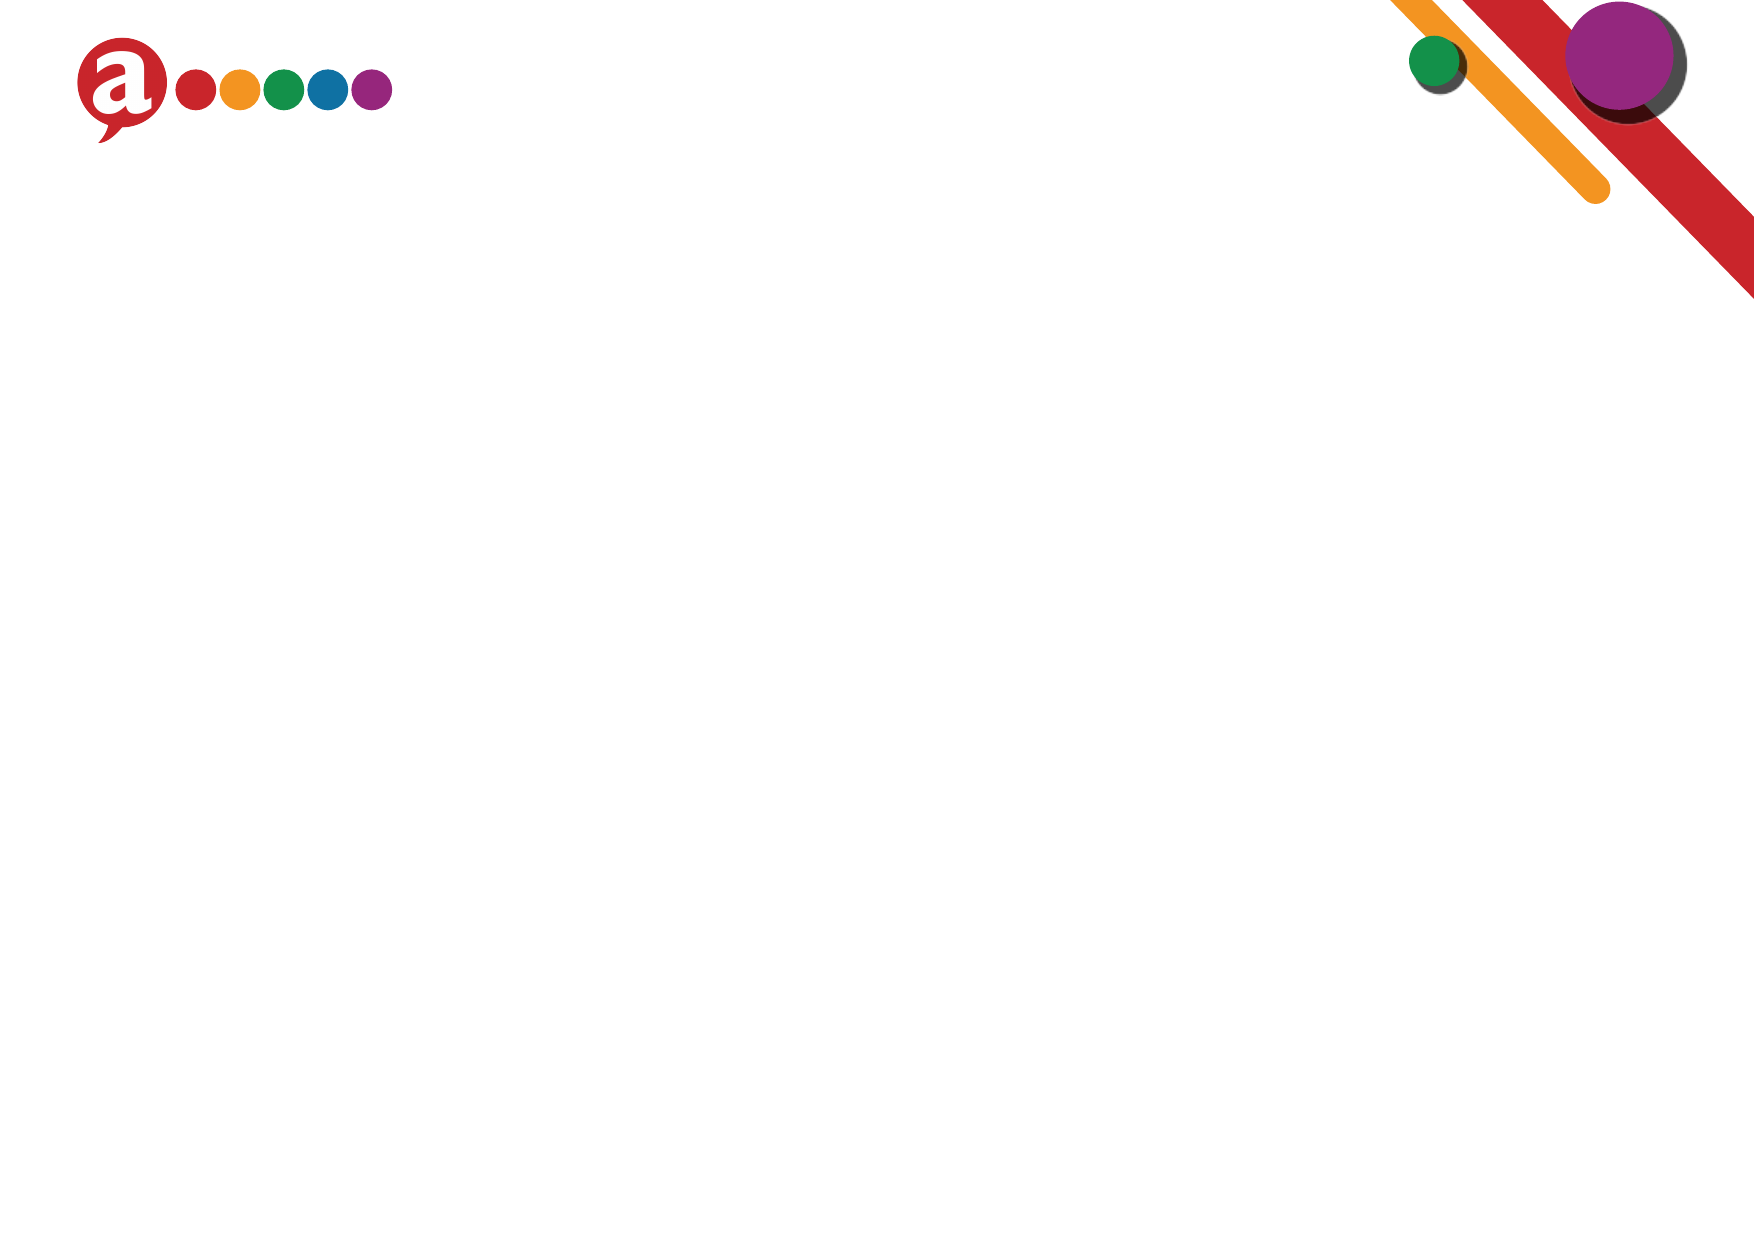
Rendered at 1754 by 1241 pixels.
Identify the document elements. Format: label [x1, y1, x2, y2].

picture [74, 35, 173, 150]
